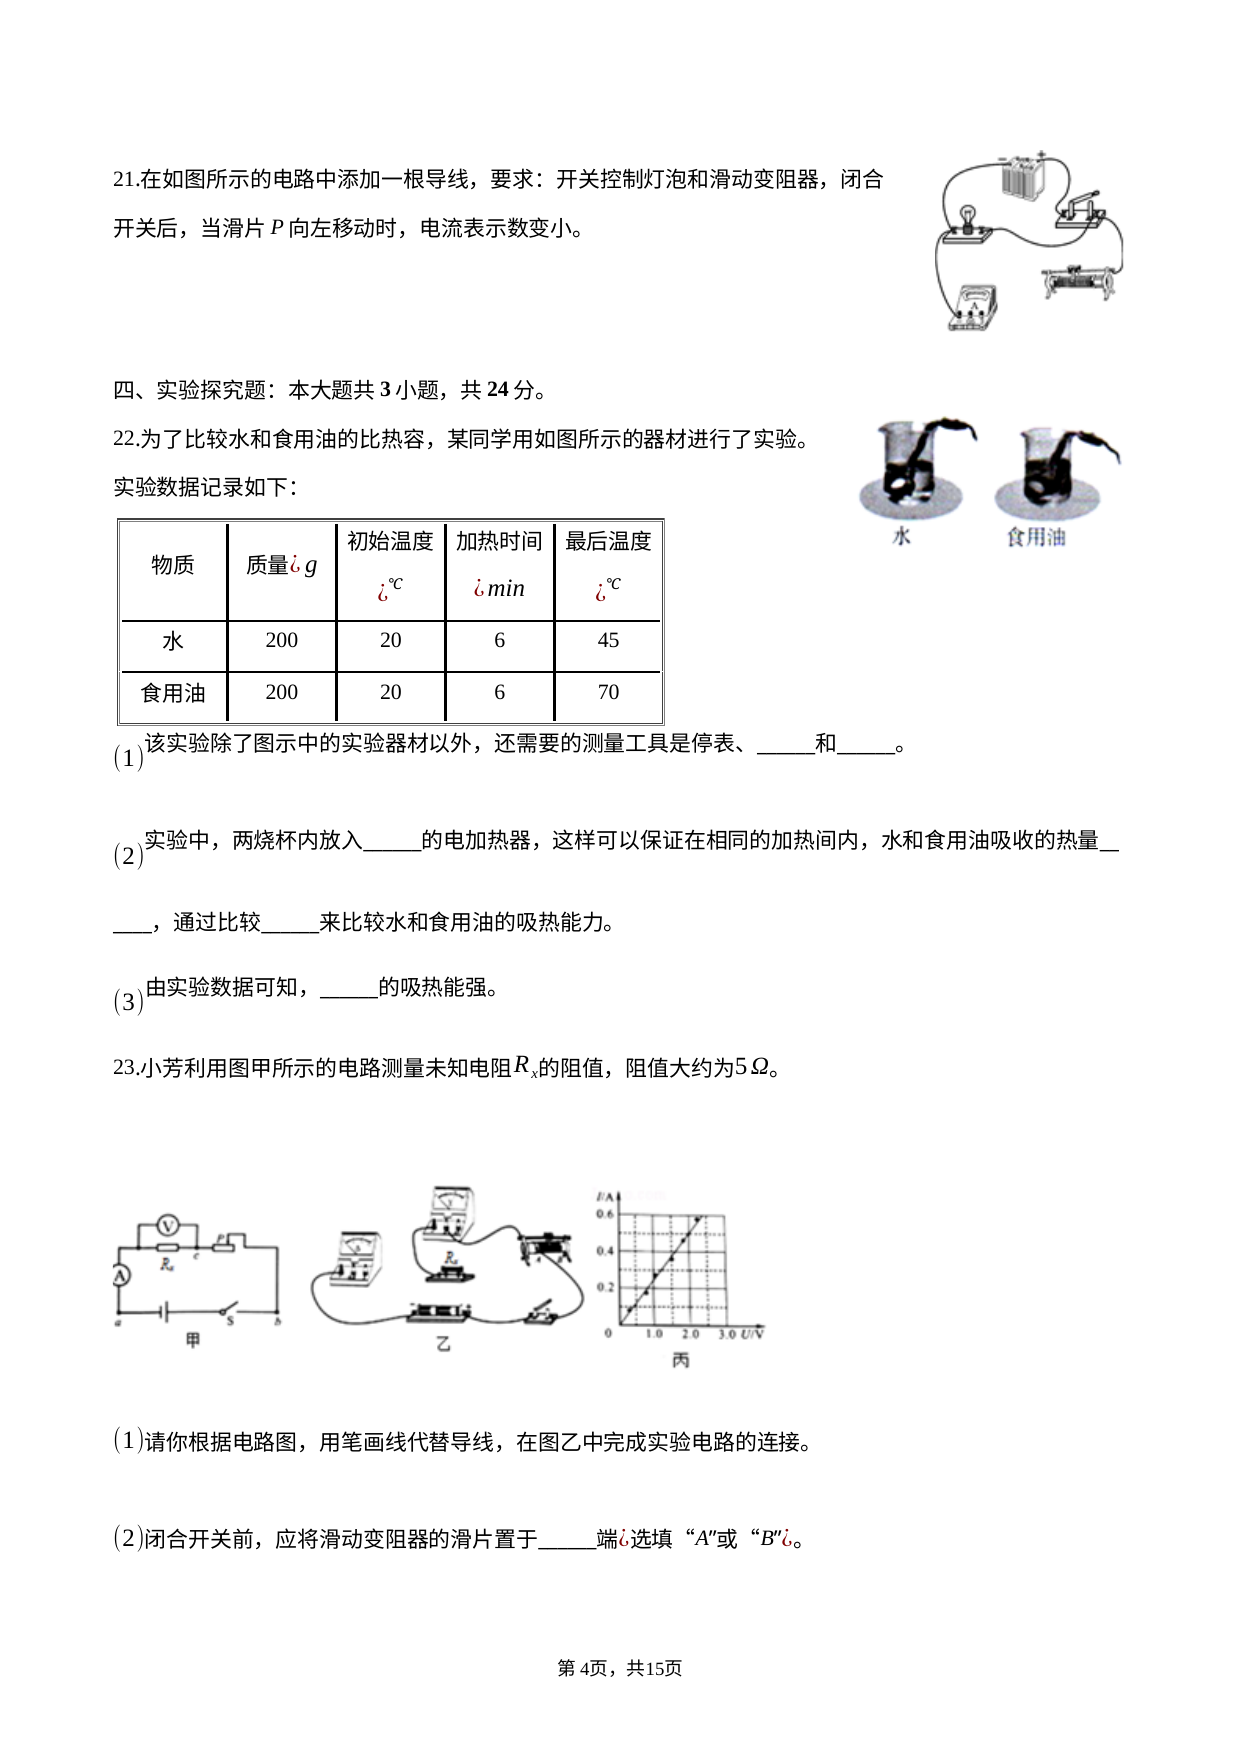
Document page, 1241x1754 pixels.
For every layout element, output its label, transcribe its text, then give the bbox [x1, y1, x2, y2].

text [113, 1050, 1127, 1570]
table_cell 食用油 [120, 671, 227, 722]
table_cell 6 [447, 622, 553, 671]
table_header 加热时间 [445, 522, 554, 619]
table_header 最后温度 [554, 522, 662, 619]
picture [852, 410, 1128, 553]
table_cell 200 [227, 673, 336, 722]
text 21.在如图所示的电路中添加一根导线，要求：开关控制灯泡和滑动变阻器，闭合开关后，当滑片P向左移动时，电流表示数变小。 [113, 162, 935, 243]
text 该实验除了图示中的实验器材以外，还需要的测量工具是停表、______和______。 实验中，两烧杯内放入______的电加热器，这样可以保证在相同的加热间内，水和食用油吸收的热量______，通过比较______来比较水和食用油的吸热能力。 由实验数据可知，______的吸热能强。 [113, 726, 1127, 1034]
table_cell 70 [554, 671, 662, 722]
picture [935, 150, 1128, 336]
table_cell 200 [229, 622, 335, 671]
table_cell 45 [556, 620, 662, 671]
table_cell 20 [336, 673, 445, 722]
text 四、实验探究题：本大题共3小题，共24分。 [113, 259, 1127, 405]
table_header 质量 [227, 522, 336, 619]
table_cell 6 [445, 673, 554, 722]
table_header 初始温度 [336, 522, 445, 619]
table_cell 水 [120, 620, 226, 671]
table_cell 20 [338, 622, 444, 671]
table_header 物质 [120, 522, 227, 619]
text 22.为了比较水和食用油的比热容，某同学用如图所示的器材进行了实验。实验数据记录如下： [113, 421, 852, 502]
picture [112, 1180, 771, 1374]
